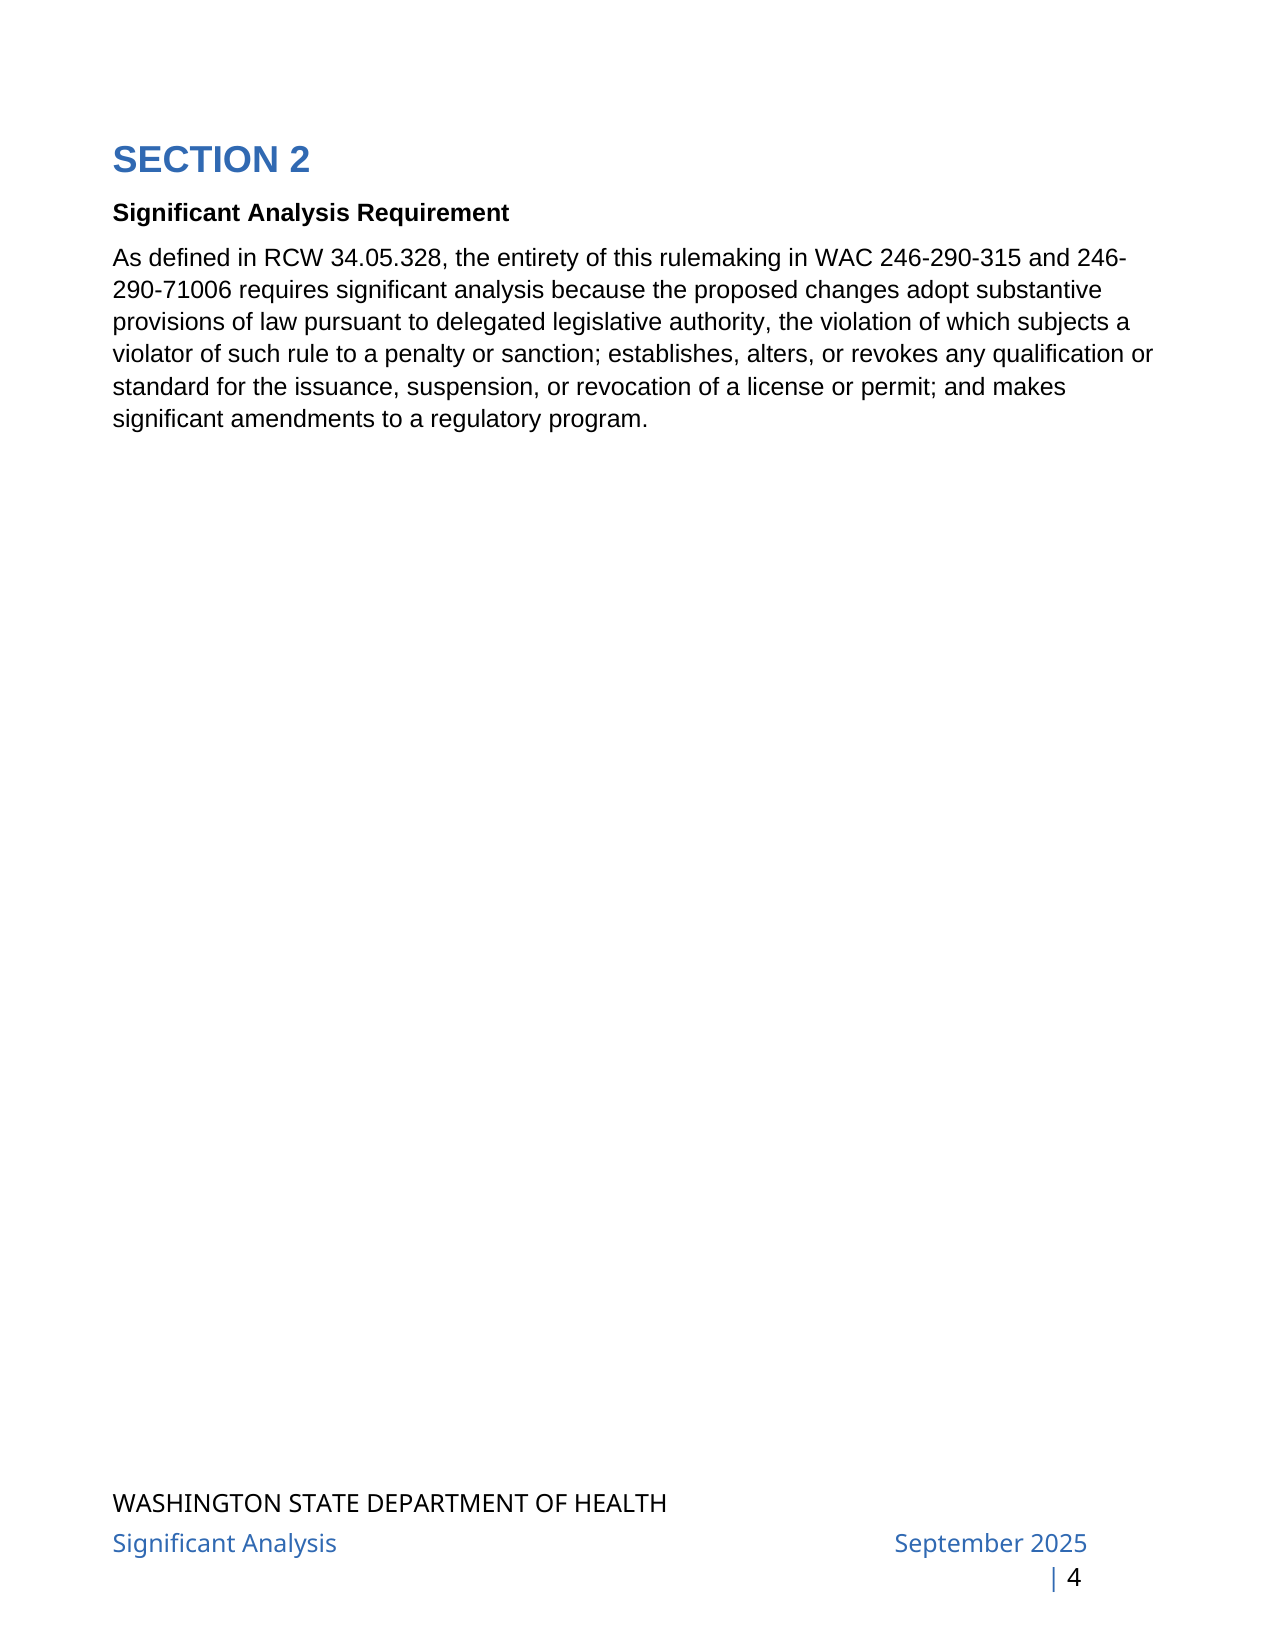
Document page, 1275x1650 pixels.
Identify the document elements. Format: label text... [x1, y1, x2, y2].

text As defined in RCW 34.05.328, the entirety of this rulemaking in WAC 246-290-315 and 246-290-71006 requires significant analysis because the proposed changes adopt substantive provisions of law pursuant to delegated legislative authority, the violation of which subjects a violator of such rule to a penalty or sanction; establishes, alters, or revokes any qualification or standard for the issuance, suspension, or revocation of a license or permit; and makes significant amendments to a regulatory program. [112, 243, 1162, 433]
subtitle SECTION 2 [112, 137, 1162, 181]
text Significant Analysis Requirement [112, 198, 1162, 227]
